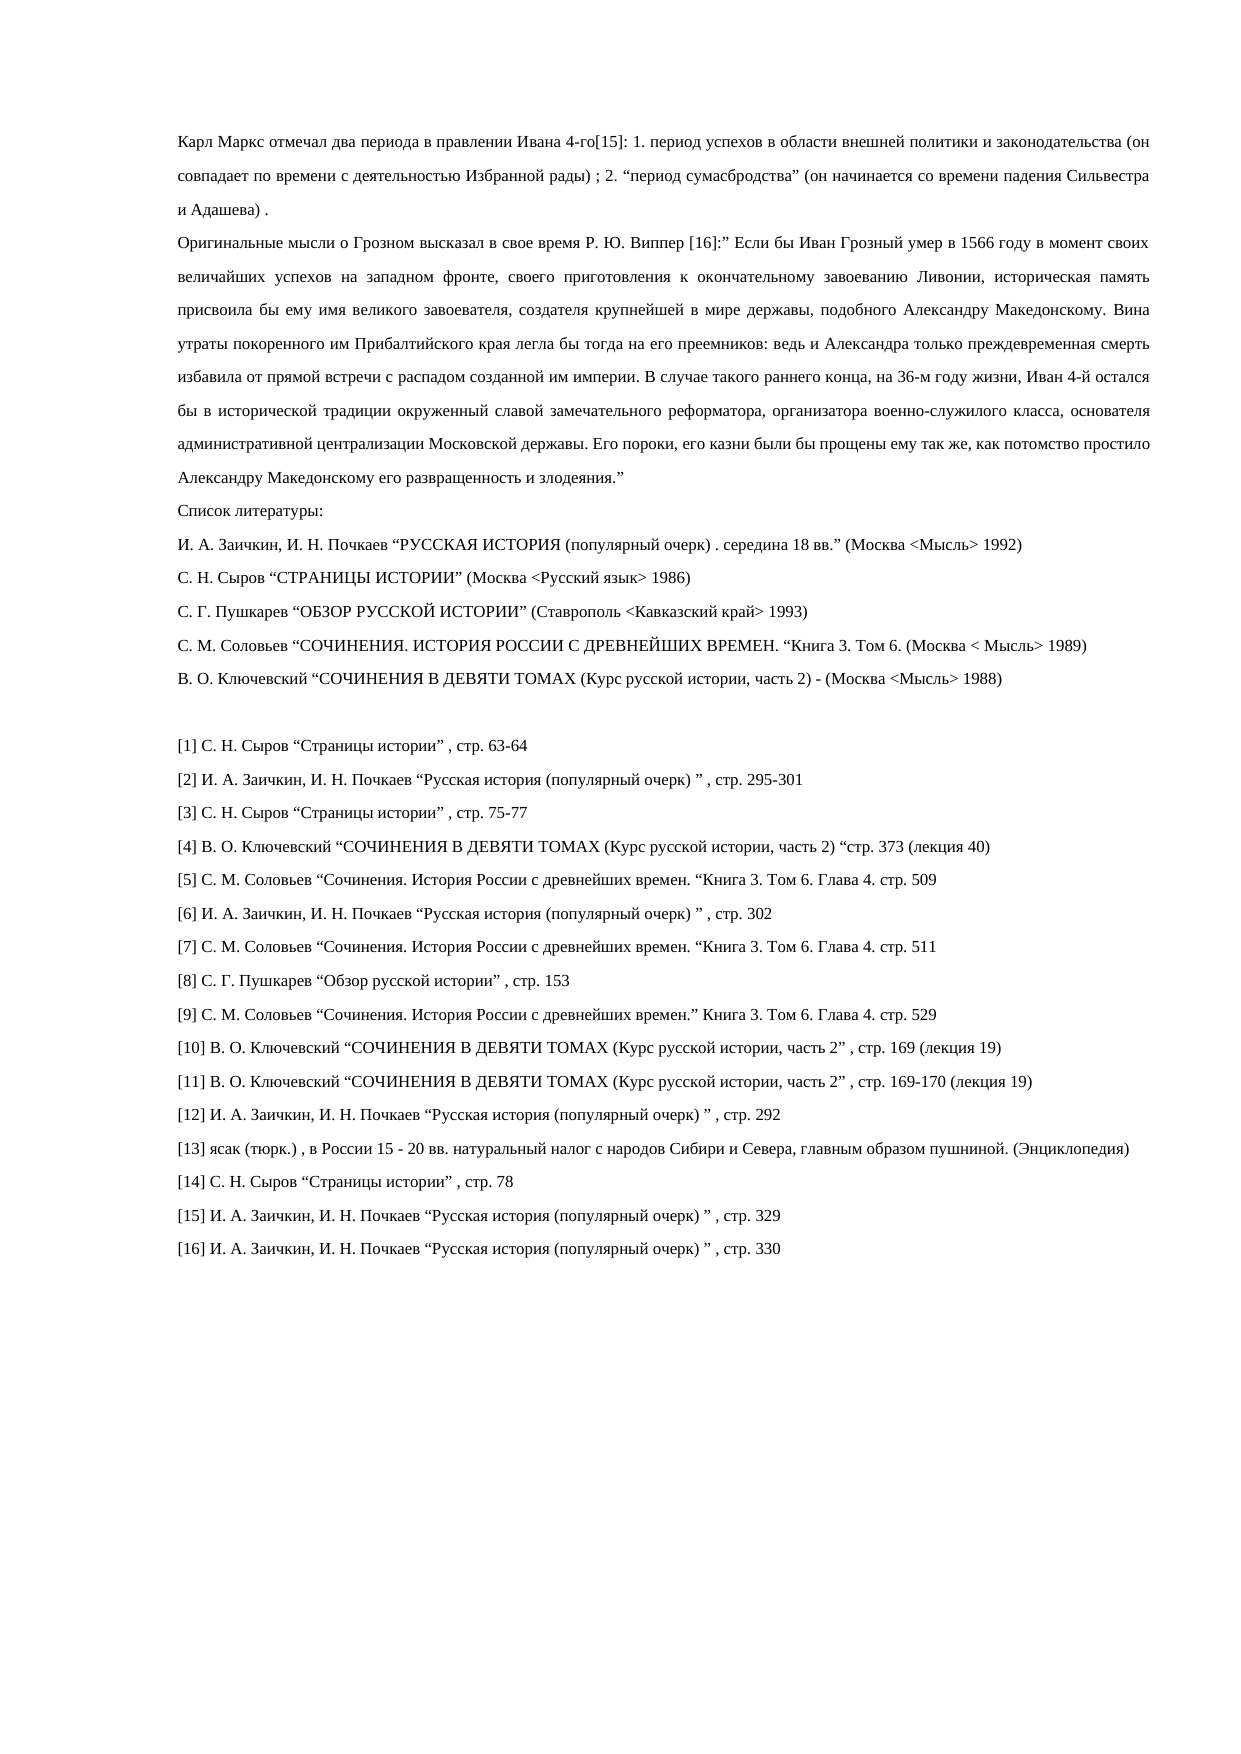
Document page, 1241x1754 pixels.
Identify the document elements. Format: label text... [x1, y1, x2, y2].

text [5] С. М. Соловьев “Сочинения. История России с древнейших времен. “Книга 3. Том 6. Глава 4. стр. 509 [177, 856, 1152, 889]
text [16] И. А. Заичкин, И. Н. Почкаев “Русская история (популярный очерк) ” , стр. 330 [177, 1225, 1152, 1258]
text [8] C. Г. Пушкарев “Обзор русской истории” , стр. 153 [177, 957, 1152, 990]
text И. А. Заичкин, И. Н. Почкаев “РУССКАЯ ИСТОРИЯ (популярный очерк) . середина 18 вв.” (Москва <Мысль> 1992) [177, 521, 1152, 554]
text [6] И. А. Заичкин, И. Н. Почкаев “Русская история (популярный очерк) ” , стр. 302 [177, 889, 1152, 923]
text С. Г. Пушкарев “ОБЗОР РУССКОЙ ИСТОРИИ” (Ставрополь <Кавказский край> 1993) [177, 588, 1152, 621]
text Список литературы: [177, 487, 1152, 521]
text C. Н. Сыров “СТРАНИЦЫ ИСТОРИИ” (Москва <Русский язык> 1986) [177, 554, 1152, 588]
text Оригинальные мысли о Грозном высказал в свое время Р. Ю. Виппер [16]:” Если бы Иван Грозный умер в 1566 году в момент своих величайших успехов на западном фронте, своего приготовления к окончательному завоеванию Ливонии, историческая память присвоила бы ему имя великого завоевателя, создателя крупнейшей в мире державы, подобного Александру Македонскому. Вина утраты покоренного им Прибалтийского края легла бы тогда на его преемников: ведь и Александра только преждевременная смерть избавила от прямой встречи с распадом созданной им империи. В случае такого раннего конца, на 36-м году жизни, Иван 4-й остался бы в исторической традиции окруженный славой замечательного реформатора, организатора военно-служилого класса, основателя административной централизации Московской державы. Его пороки, его казни были бы прощены ему так же, как потомство простило Александру Македонскому его развращенность и злодеяния.” [177, 219, 1152, 487]
text [15] И. А. Заичкин, И. Н. Почкаев “Русская история (популярный очерк) ” , стр. 329 [177, 1191, 1152, 1225]
text В. О. Ключевский “СОЧИНЕНИЯ В ДЕВЯТИ ТОМАХ (Курс русской истории, часть 2) - (Москва <Мысль> 1988) [177, 655, 1152, 688]
text Карл Маркс отмечал два периода в правлении Ивана 4-го[15]: 1. период успехов в области внешней политики и законодательства (он совпадает по времени с деятельностью Избранной рады) ; 2. “период сумасбродства” (он начинается со времени падения Сильвестра и Адашева) . [177, 118, 1152, 219]
text [3] C. Н. Сыров “Страницы истории” , стр. 75-77 [177, 789, 1152, 822]
text [10] В. О. Ключевский “СОЧИНЕНИЯ В ДЕВЯТИ ТОМАХ (Курс русской истории, часть 2” , стр. 169 (лекция 19) [177, 1024, 1152, 1057]
text [1] С. Н. Сыров “Страницы истории” , стр. 63-64 [177, 722, 1152, 755]
text [7] С. М. Соловьев “Сочинения. История России с древнейших времен. “Книга 3. Том 6. Глава 4. стр. 511 [177, 923, 1152, 957]
text [9] С. М. Соловьев “Сочинения. История России с древнейших времен.” Книга 3. Том 6. Глава 4. стр. 529 [177, 990, 1152, 1024]
text [4] В. О. Ключевский “СОЧИНЕНИЯ В ДЕВЯТИ ТОМАХ (Курс русской истории, часть 2) “стр. 373 (лекция 40) [177, 822, 1152, 856]
text [14] C. Н. Сыров “Страницы истории” , стр. 78 [177, 1158, 1152, 1191]
text С. М. Соловьев “СОЧИНЕНИЯ. ИСТОРИЯ РОССИИ С ДРЕВНЕЙШИХ ВРЕМЕН. “Книга 3. Том 6. (Москва < Мысль> 1989) [177, 621, 1152, 655]
text [12] И. А. Заичкин, И. Н. Почкаев “Русская история (популярный очерк) ” , стр. 292 [177, 1091, 1152, 1124]
text [2] И. А. Заичкин, И. Н. Почкаев “Русская история (популярный очерк) ” , стр. 295-301 [177, 755, 1152, 789]
text [13] ясак (тюрк.) , в России 15 - 20 вв. натуральный налог с народов Сибири и Севера, главным образом пушниной. (Энциклопедия) [177, 1124, 1152, 1158]
text [11] В. О. Ключевский “СОЧИНЕНИЯ В ДЕВЯТИ ТОМАХ (Курс русской истории, часть 2” , стр. 169-170 (лекция 19) [177, 1057, 1152, 1091]
